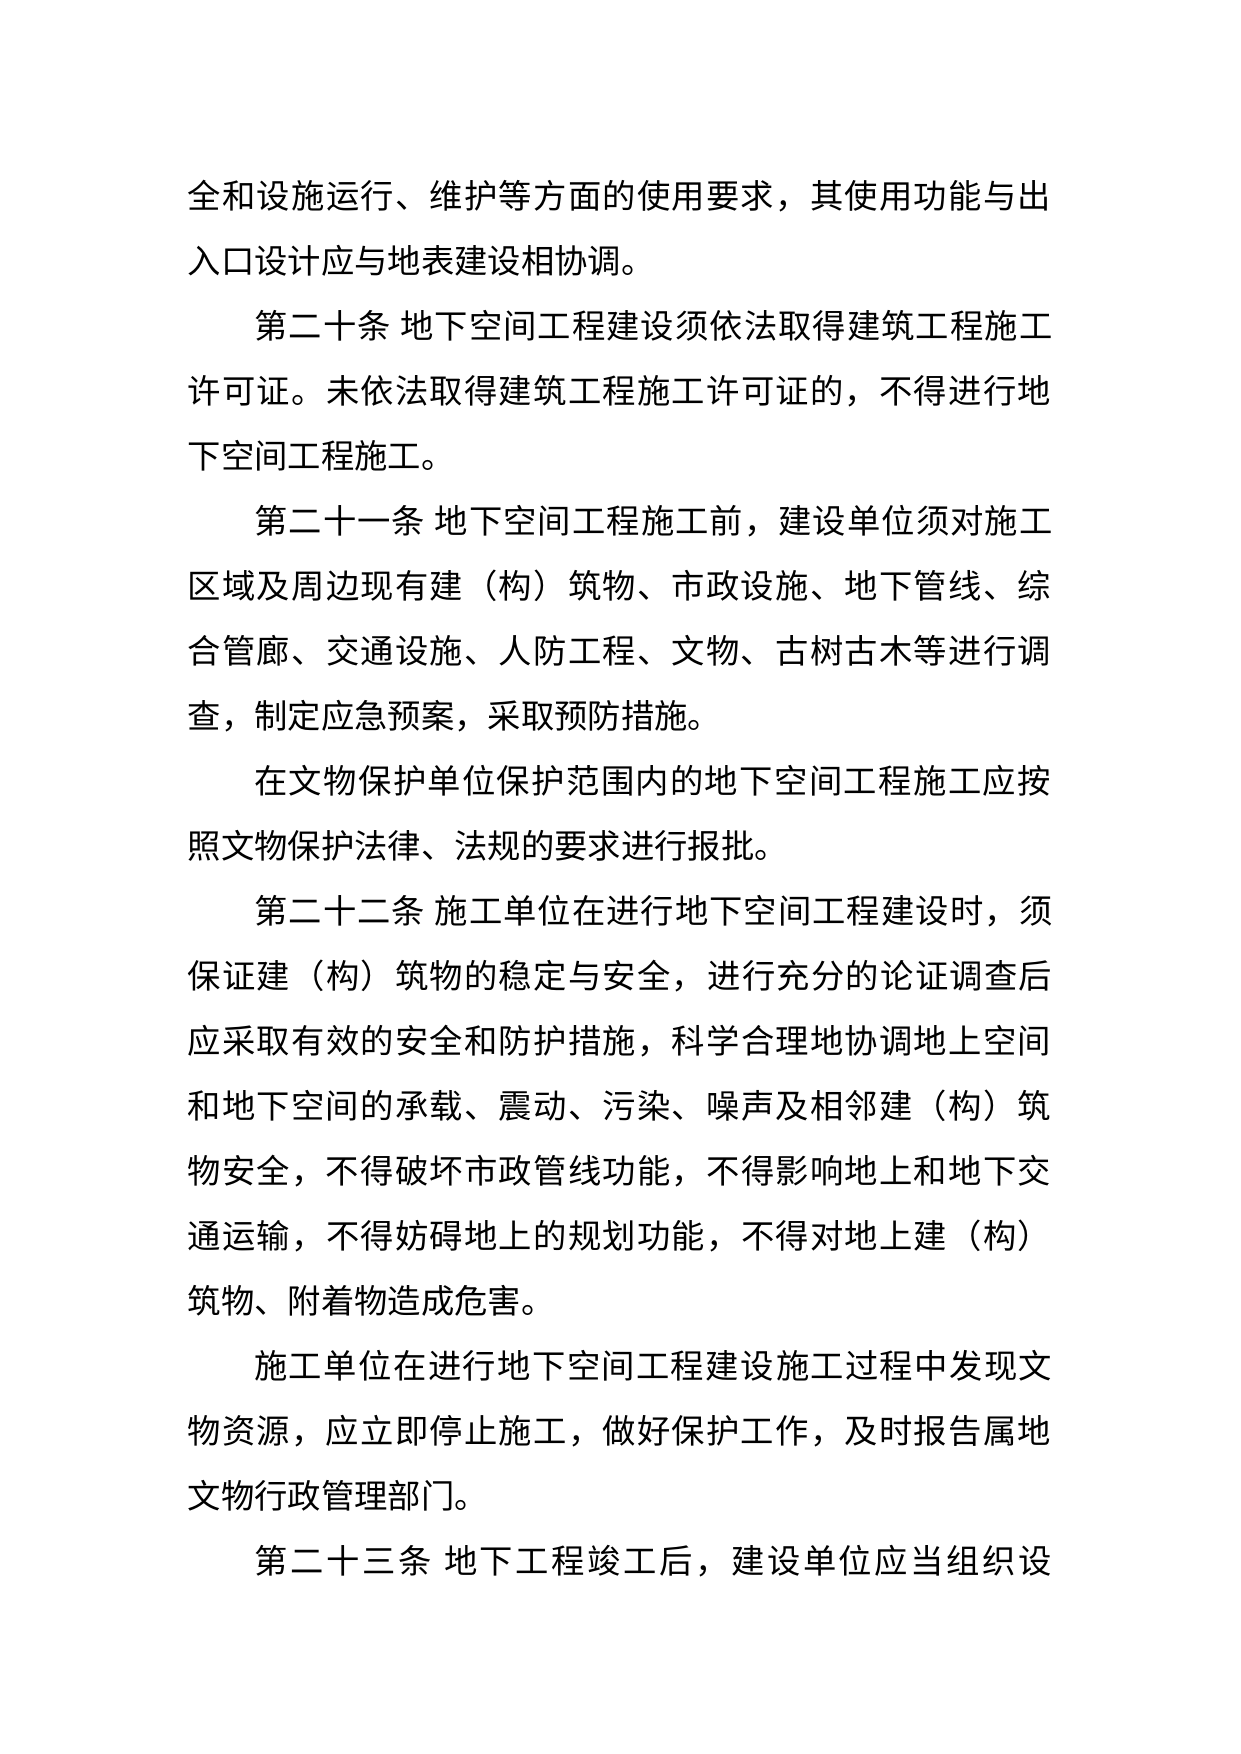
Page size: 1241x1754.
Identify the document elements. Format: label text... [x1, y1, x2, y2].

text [187, 162, 1053, 292]
text 在文物保护单位保护范围内的地下空间工程施工应按照文物保护法律、法规的要求进行报批。 [187, 747, 1053, 877]
text 第二十二条 施工单位在进行地下空间工程建设时，须保证建（构）筑物的稳定与安全，进行充分的论证调查后应采取有效的安全和防护措施，科学合理地协调地上空间和地下空间的承载、震动、污染、噪声及相邻建（构）筑物安全，不得破坏市政管线功能，不得影响地上和地下交通运输，不得妨碍地上的规划功能，不得对地上建（构）筑物、附着物造成危害。 [187, 877, 1053, 1332]
text 第二十条 地下空间工程建设须依法取得建筑工程施工许可证。未依法取得建筑工程施工许可证的，不得进行地下空间工程施工。 [187, 292, 1053, 487]
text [187, 1527, 1053, 1592]
text 第二十一条 地下空间工程施工前，建设单位须对施工区域及周边现有建（构）筑物、市政设施、地下管线、综合管廊、交通设施、人防工程、文物、古树古木等进行调查，制定应急预案，采取预防措施。 [187, 487, 1053, 747]
text 施工单位在进行地下空间工程建设施工过程中发现文物资源，应立即停止施工，做好保护工作，及时报告属地文物行政管理部门。 [187, 1332, 1053, 1527]
